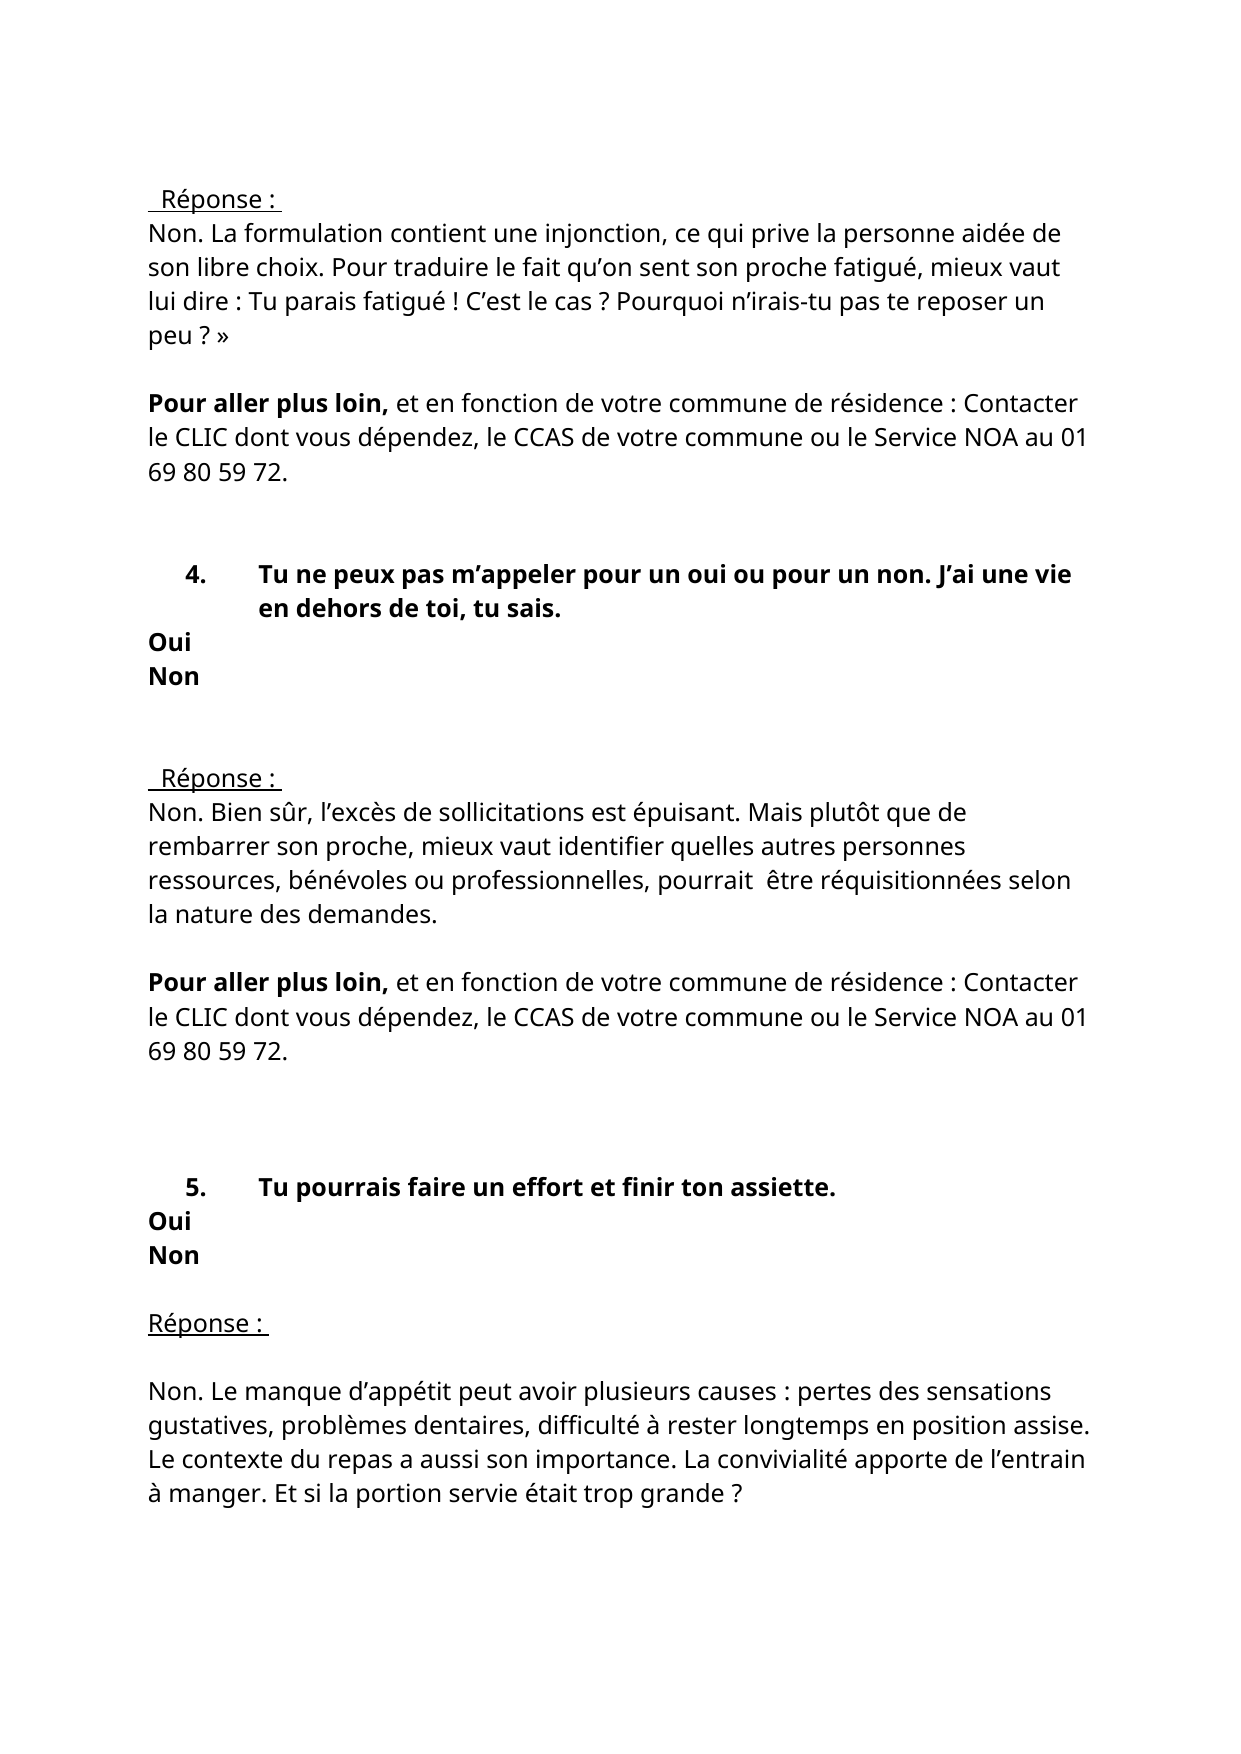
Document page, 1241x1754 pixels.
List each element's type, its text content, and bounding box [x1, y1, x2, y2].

text Réponse : [148, 182, 1093, 216]
text Non [148, 1238, 1093, 1272]
text Non. Bien sûr, l’excès de sollicitations est épuisant. Mais plutôt que de rembarrer son proche, mieux vaut identifier quelles autres personnes ressources, bénévoles ou professionnelles, pourrait être réquisitionnées selon la nature des demandes. [148, 795, 1093, 931]
text Réponse : [148, 1306, 1093, 1340]
text Oui [148, 1203, 1093, 1238]
text Non [148, 658, 1093, 693]
text Oui [148, 624, 1093, 658]
text Non. Le manque d’appétit peut avoir plusieurs causes : pertes des sensations gustatives, problèmes dentaires, difficulté à rester longtemps en position assise. Le contexte du repas a aussi son importance. La convivialité apporte de l’entrain à manger. Et si la portion servie était trop grande ? [148, 1374, 1093, 1510]
text Non. La formulation contient une injonction, ce qui prive la personne aidée de son libre choix. Pour traduire le fait qu’on sent son proche fatigué, mieux vaut lui dire : Tu parais fatigué ! C’est le cas ? Pourquoi n’irais-tu pas te reposer un peu ? » [148, 216, 1093, 352]
list Tu ne peux pas m’appeler pour un oui ou pour un non. J’ai une vie en dehors de toi, tu sais. [185, 556, 1093, 624]
list Tu pourrais faire un effort et finir ton assiette. [185, 1169, 1093, 1203]
text Réponse : [148, 761, 1093, 795]
